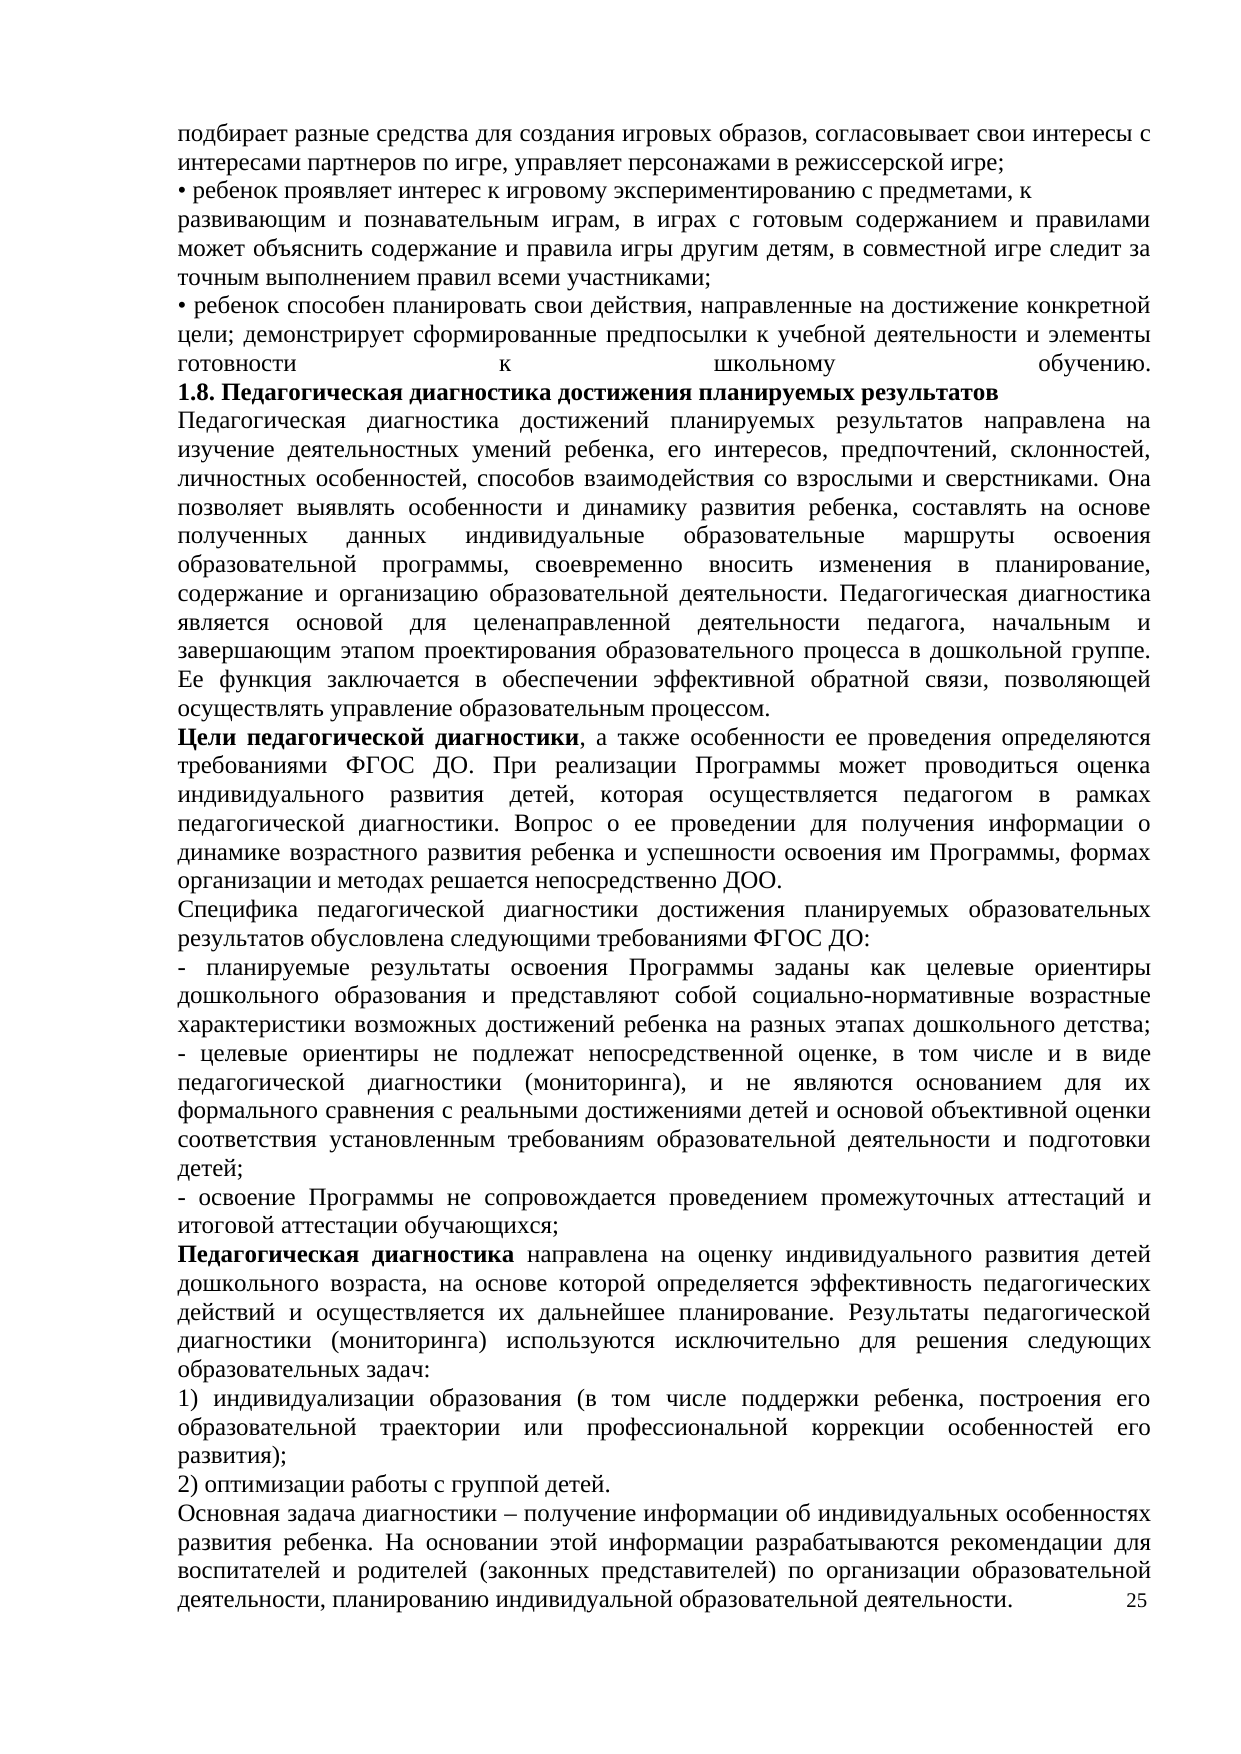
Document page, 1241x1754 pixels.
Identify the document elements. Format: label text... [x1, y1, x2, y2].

text • ребенок способен планировать свои действия, направленные на достижение конкретной цели; демонстрирует сформированные предпосылки к учебной деятельности и элементы готовности к школьному обучению. 1.8. Педагогическая диагностика достижения планируемых результатов [177, 291, 1152, 406]
text Основная задача диагностики – получение информации об индивидуальных особенностях развития ребенка. На основании этой информации разрабатываются рекомендации для воспитателей и родителей (законных представителей) по организации образовательной деятельности, планированию индивидуальной образовательной деятельности. 25 [177, 1498, 1152, 1613]
text - освоение Программы не сопровождается проведением промежуточных аттестаций и итоговой аттестации обучающихся; [177, 1182, 1152, 1239]
text 2) оптимизации работы с группой детей. [177, 1469, 1152, 1498]
text - планируемые результаты освоения Программы заданы как целевые ориентиры дошкольного образования и представляют собой социально-нормативные возрастные характеристики возможных достижений ребенка на разных этапах дошкольного детства; - целевые ориентиры не подлежат непосредственной оценке, в том числе и в виде педагогической диагностики (мониторинга), и не являются основанием для их формального сравнения с реальными достижениями детей и основой объективной оценки соответствия установленным требованиям образовательной деятельности и подготовки детей; [177, 952, 1152, 1182]
text развивающим и познавательным играм, в играх с готовым содержанием и правилами может объяснить содержание и правила игры другим детям, в совместной игре следит за точным выполнением правил всеми участниками; [177, 204, 1152, 291]
text Цели педагогической диагностики, а также особенности ее проведения определяются требованиями ФГОС ДО. При реализации Программы может проводиться оценка индивидуального развития детей, которая осуществляется педагогом в рамках педагогической диагностики. Вопрос о ее проведении для получения информации о динамике возрастного развития ребенка и успешности освоения им Программы, формах организации и методах решается непосредственно ДОО. [177, 722, 1152, 894]
text Педагогическая диагностика достижений планируемых результатов направлена на изучение деятельностных умений ребенка, его интересов, предпочтений, склонностей, личностных особенностей, способов взаимодействия со взрослыми и сверстниками. Она позволяет выявлять особенности и динамику развития ребенка, составлять на основе полученных данных индивидуальные образовательные маршруты освоения образовательной программы, своевременно вносить изменения в планирование, содержание и организацию образовательной деятельности. Педагогическая диагностика является основой для целенаправленной деятельности педагога, начальным и завершающим этапом проектирования образовательного процесса в дошкольной группе. Ее функция заключается в обеспечении эффективной обратной связи, позволяющей осуществлять управление образовательным процессом. [177, 406, 1152, 722]
text Педагогическая диагностика направлена на оценку индивидуального развития детей дошкольного возраста, на основе которой определяется эффективность педагогических действий и осуществляется их дальнейшее планирование. Результаты педагогической диагностики (мониторинга) используются исключительно для решения следующих образовательных задач: [177, 1239, 1152, 1383]
text Специфика педагогической диагностики достижения планируемых образовательных результатов обусловлена следующими требованиями ФГОС ДО: [177, 894, 1152, 952]
text 1) индивидуализации образования (в том числе поддержки ребенка, построения его образовательной траектории или профессиональной коррекции особенностей его развития); [177, 1383, 1152, 1469]
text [177, 118, 1152, 176]
text • ребенок проявляет интерес к игровому экспериментированию с предметами, к [177, 176, 1152, 204]
